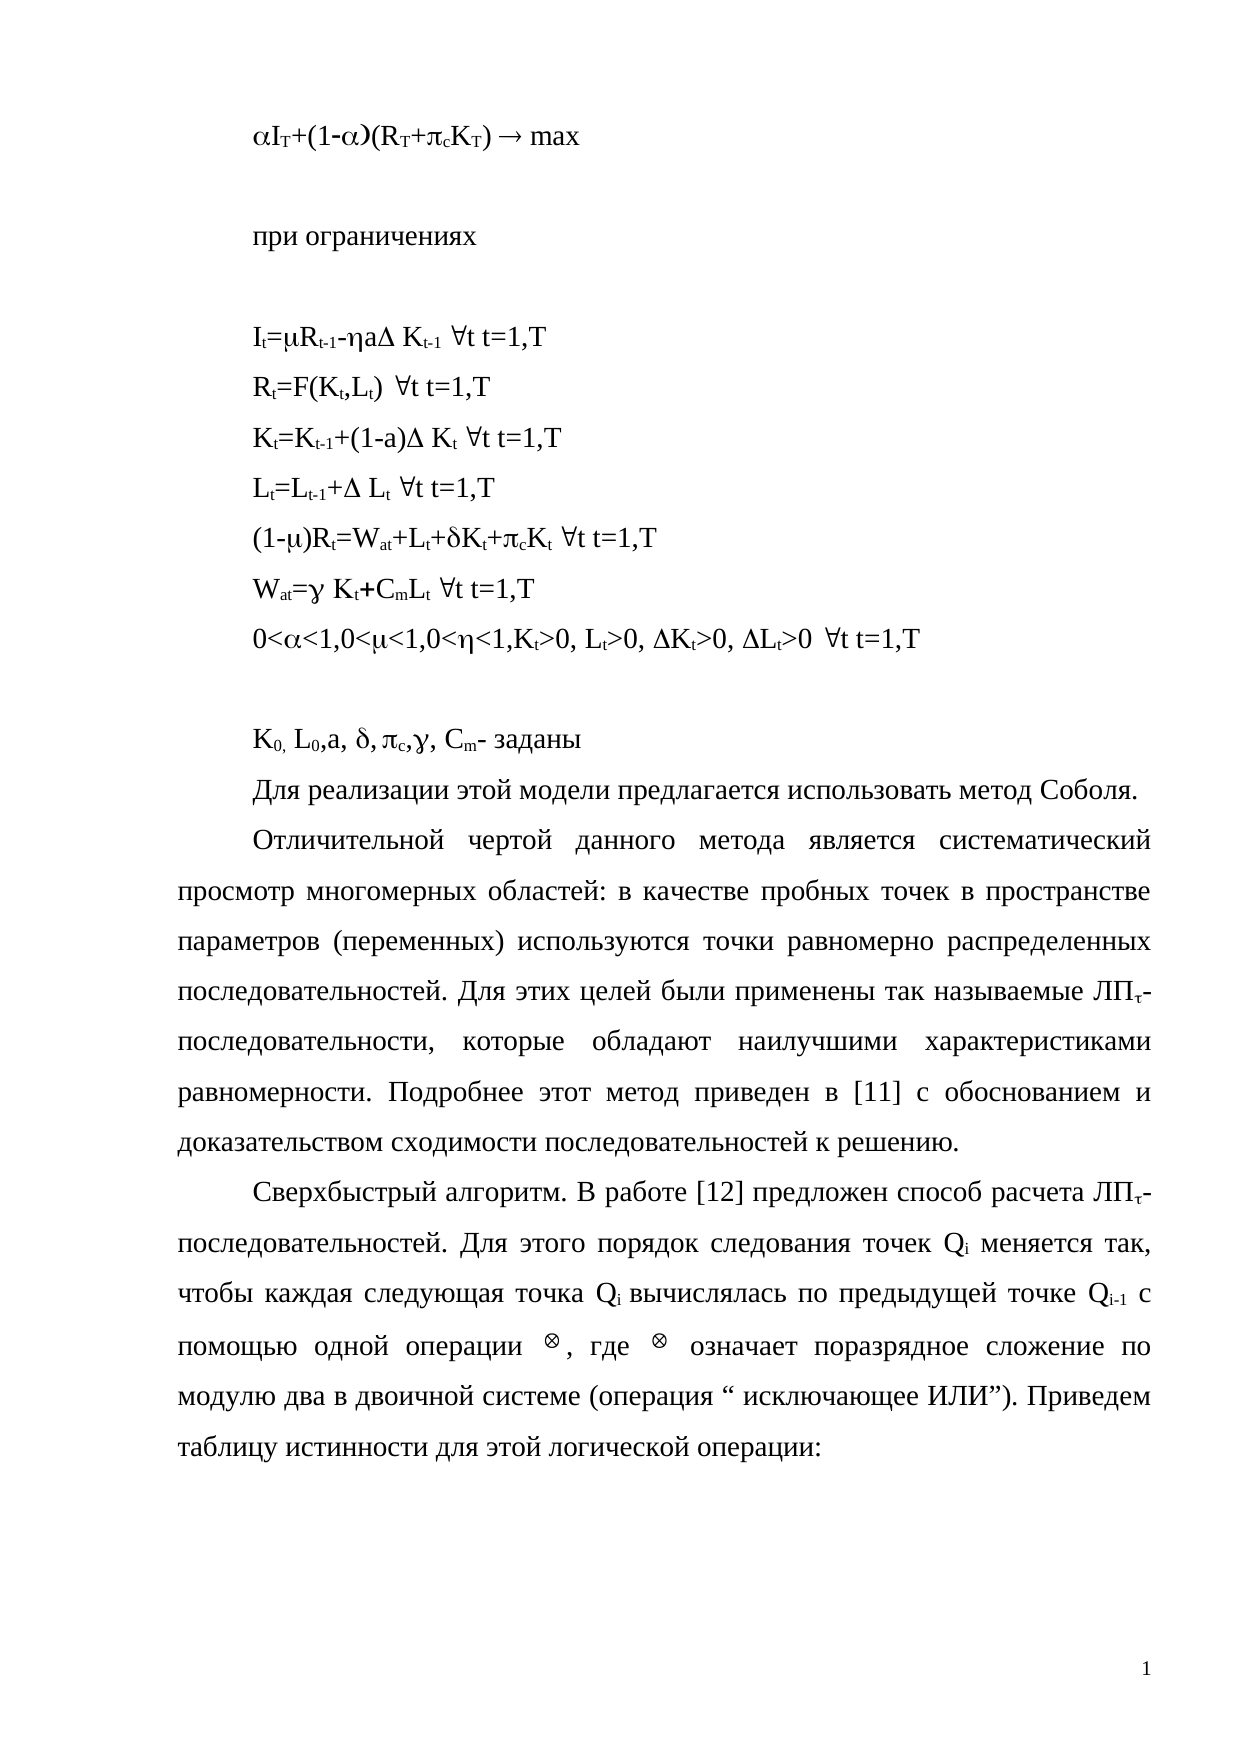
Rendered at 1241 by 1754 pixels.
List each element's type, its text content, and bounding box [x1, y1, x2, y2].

text Отличительной чертой данного метода является систематический просмотр многомерных областей: в качестве пробных точек в пространстве параметров (переменных) используются точки равномерно распределенных последовательностей. Для этих целей были применены так называемые ЛП- последовательности, которые обладают наилучшими характеристиками равномерности. Подробнее этот метод приведен в [11] с обоснованием и доказательством сходимости последовательностей к решению. [177, 822, 1152, 1158]
text (1-)Rt=Wat+Lt+Kt+cKt t t=1,T [177, 521, 1152, 554]
text It=Rt-1-a Kt-1 t t=1,T [177, 319, 1152, 353]
text Rt=F(Kt,Lt) t t=1,T [177, 370, 1152, 403]
text Kt=Kt-1+(1-a) Kt t t=1,T [177, 420, 1152, 453]
text Для реализации этой модели предлагается использовать метод Соболя. [177, 772, 1152, 806]
text Wat= tCmLt t t=1,T [177, 571, 1152, 604]
text K0, L0,а, , c,, Cm- заданы [177, 722, 1152, 755]
text при ограничениях [177, 219, 1152, 252]
text Lt=Lt-1+ Lt t t=1,T [177, 470, 1152, 504]
text Сверхбыстрый алгоритм. В работе [12] предложен способ расчета ЛП- последовательностей. Для этого порядок следования точек Qi меняется так, чтобы каждая следующая точка Qi вычислялась по предыдущей точке Qi-1 с помощью одной операции , где означает поразрядное сложение по модулю два в двоичной системе (операция “ исключающее ИЛИ”). Приведем таблицу истинности для этой логической операции: [177, 1175, 1152, 1462]
text IT+((RT+cKT) max [177, 118, 1152, 152]
text 0<<1,0<<1,0<<1,Kt>0, Lt>0, Kt>0, Lt>0 t t=1,T [177, 621, 1152, 655]
